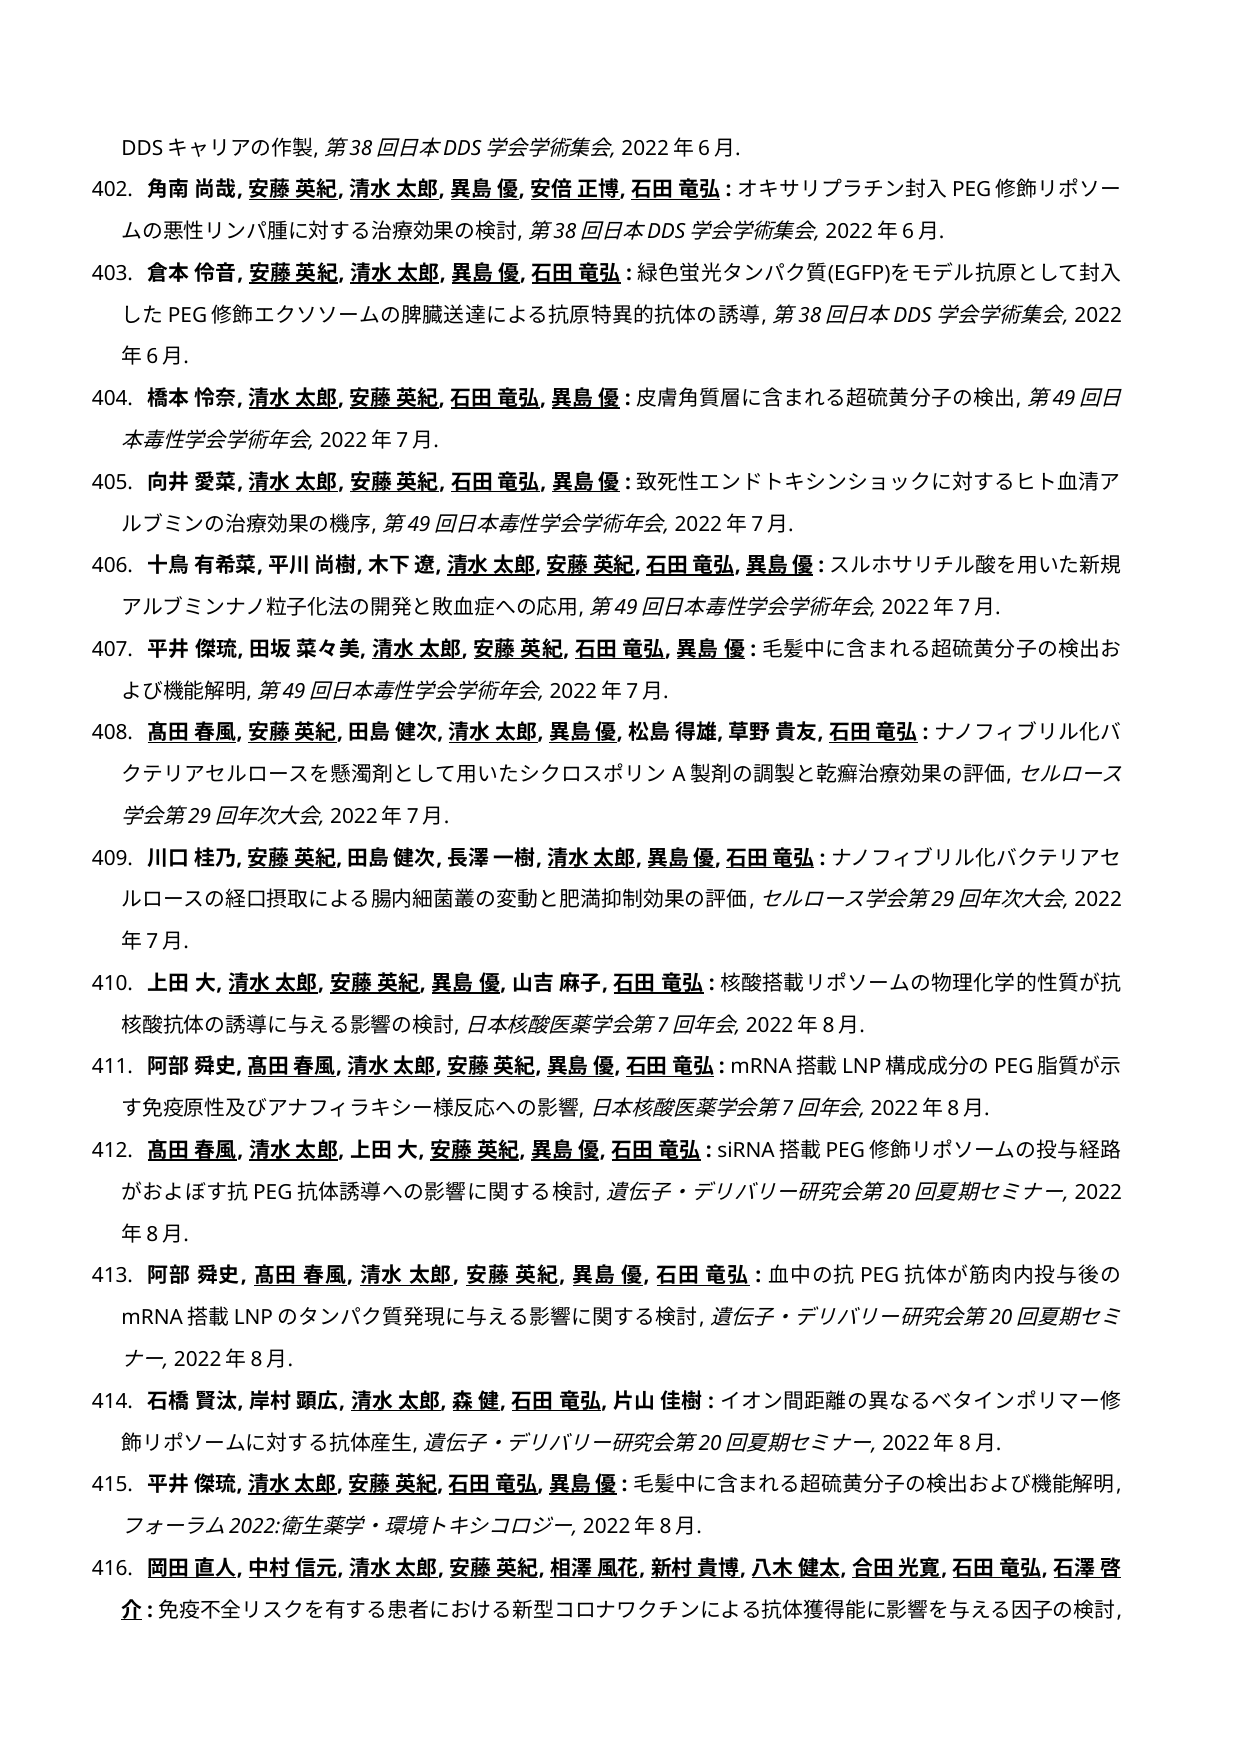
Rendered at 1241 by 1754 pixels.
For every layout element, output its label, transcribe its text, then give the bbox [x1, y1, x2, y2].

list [92, 1545, 1122, 1629]
list 倉本 伶音, 安藤 英紀, 清水 太郎, 異島 優, 石田 竜弘 : 緑色蛍光タンパク質(EGFP)をモデル抗原として封入したPEG修飾エクソソームの脾臓送達による抗原特異的抗体の誘導, 第38回日本DDS学会学術集会, 2022年6月. [92, 250, 1122, 376]
list 髙田 春風, 安藤 英紀, 田島 健次, 清水 太郎, 異島 優, 松島 得雄, 草野 貴友, 石田 竜弘 : ナノフィブリル化バクテリアセルロースを懸濁剤として用いたシクロスポリンA製剤の調製と乾癬治療効果の評価, セルロース学会第29回年次大会, 2022年7月. [92, 710, 1122, 835]
list 十鳥 有希菜, 平川 尚樹, 木下 遼, 清水 太郎, 安藤 英紀, 石田 竜弘, 異島 優 : スルホサリチル酸を用いた新規アルブミンナノ粒子化法の開発と敗血症への応用, 第49回日本毒性学会学術年会, 2022年7月. [92, 543, 1122, 626]
list 平井 傑琉, 田坂 菜々美, 清水 太郎, 安藤 英紀, 石田 竜弘, 異島 優 : 毛髪中に含まれる超硫黄分子の検出および機能解明, 第49回日本毒性学会学術年会, 2022年7月. [92, 626, 1122, 710]
list 髙田 春風, 清水 太郎, 上田 大, 安藤 英紀, 異島 優, 石田 竜弘 : siRNA搭載PEG修飾リポソームの投与経路がおよぼす抗PEG抗体誘導への影響に関する検討, 遺伝子・デリバリー研究会第20回夏期セミナー, 2022年8月. [92, 1128, 1122, 1253]
list 橋本 怜奈, 清水 太郎, 安藤 英紀, 石田 竜弘, 異島 優 : 皮膚角質層に含まれる超硫黄分子の検出, 第49回日本毒性学会学術年会, 2022年7月. [92, 376, 1122, 459]
list 石橋 賢汰, 岸村 顕広, 清水 太郎, 森 健, 石田 竜弘, 片山 佳樹 : イオン間距離の異なるベタインポリマー修飾リポソームに対する抗体産生, 遺伝子・デリバリー研究会第20回夏期セミナー, 2022年8月. [92, 1378, 1122, 1462]
list 向井 愛菜, 清水 太郎, 安藤 英紀, 石田 竜弘, 異島 優 : 致死性エンドトキシンショックに対するヒト血清アルブミンの治療効果の機序, 第49回日本毒性学会学術年会, 2022年7月. [92, 459, 1122, 543]
list 角南 尚哉, 安藤 英紀, 清水 太郎, 異島 優, 安倍 正博, 石田 竜弘 : オキサリプラチン封入PEG修飾リポソームの悪性リンパ腫に対する治療効果の検討, 第38回日本DDS学会学術集会, 2022年6月. [92, 167, 1122, 250]
list 平井 傑琉, 清水 太郎, 安藤 英紀, 石田 竜弘, 異島 優 : 毛髪中に含まれる超硫黄分子の検出および機能解明, フォーラム2022:衛生薬学・環境トキシコロジー, 2022年8月. [92, 1462, 1122, 1545]
list 川口 桂乃, 安藤 英紀, 田島 健次, 長澤 一樹, 清水 太郎, 異島 優, 石田 竜弘 : ナノフィブリル化バクテリアセルロースの経口摂取による腸内細菌叢の変動と肥満抑制効果の評価, セルロース学会第29回年次大会, 2022年7月. [92, 835, 1122, 961]
list 阿部 舜史, 髙田 春風, 清水 太郎, 安藤 英紀, 異島 優, 石田 竜弘 : mRNA搭載LNP構成成分のPEG脂質が示す免疫原性及びアナフィラキシー様反応への影響, 日本核酸医薬学会第7回年会, 2022年8月. [92, 1044, 1122, 1128]
list 阿部 舜史, 髙田 春風, 清水 太郎, 安藤 英紀, 異島 優, 石田 竜弘 : 血中の抗PEG抗体が筋肉内投与後のmRNA搭載LNPのタンパク質発現に与える影響に関する検討, 遺伝子・デリバリー研究会第20回夏期セミナー, 2022年8月. [92, 1253, 1122, 1378]
list 上田 大, 清水 太郎, 安藤 英紀, 異島 優, 山吉 麻子, 石田 竜弘 : 核酸搭載リポソームの物理化学的性質が抗核酸抗体の誘導に与える影響の検討, 日本核酸医薬学会第7回年会, 2022年8月. [92, 961, 1122, 1044]
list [92, 125, 1122, 167]
